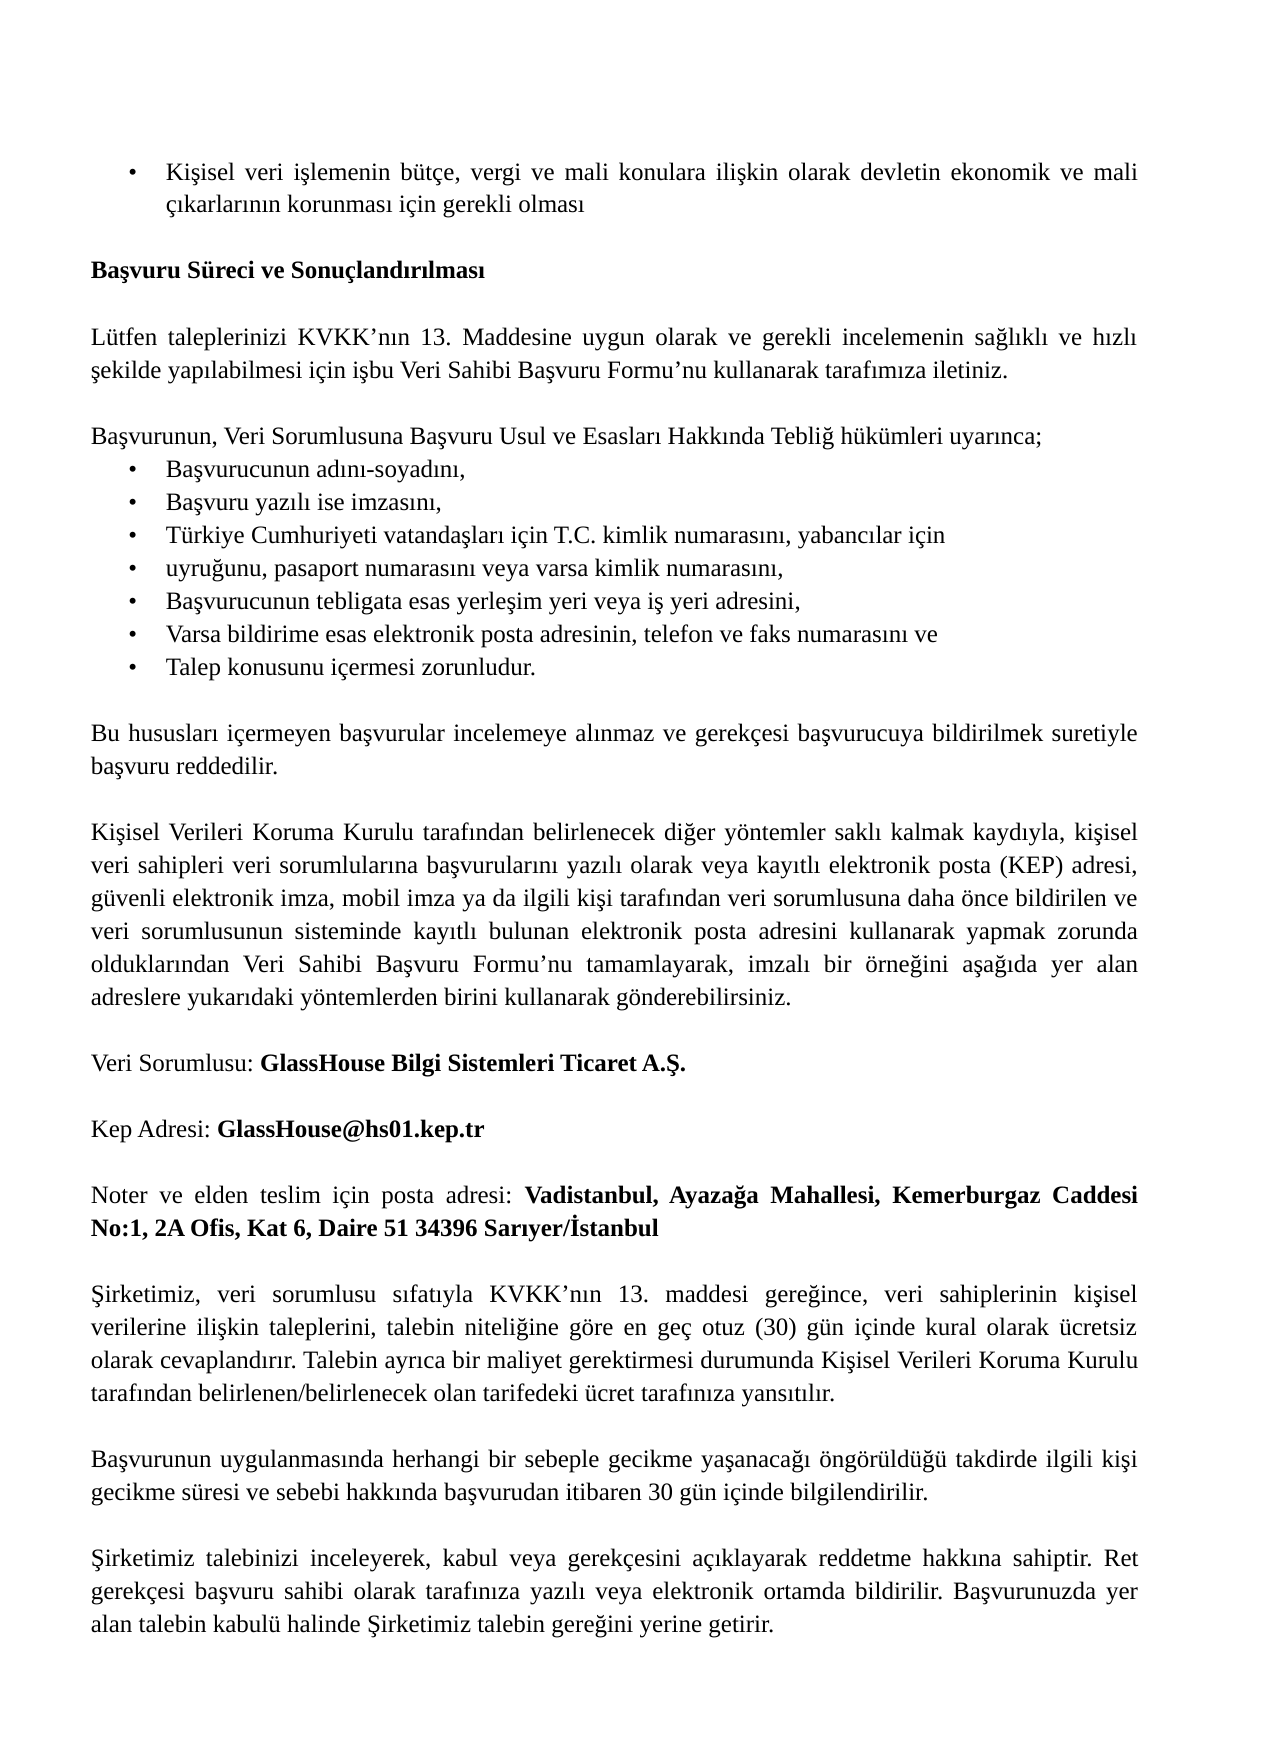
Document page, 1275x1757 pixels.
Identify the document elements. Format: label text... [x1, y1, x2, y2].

list Türkiye Cumhuriyeti vatandaşları için T.C. kimlik numarasını, yabancılar için [128, 520, 1139, 548]
list Başvurunun, Veri Sorumlusuna Başvuru Usul ve Esasları Hakkında Tebliğ hükümleri uyarınca; [91, 421, 1139, 449]
list Talep konusunu içermesi zorunludur. [128, 652, 1139, 681]
list Başvuru Süreci ve Sonuçlandırılması [91, 256, 1139, 284]
list Başvurucunun adını-soyadını, [128, 454, 1139, 482]
list Başvurunun uygulanmasında herhangi bir sebeple gecikme yaşanacağı öngörüldüğü takdirde ilgili kişi gecikme süresi ve sebebi hakkında başvurudan itibaren 30 gün içinde bilgilendirilir. [91, 1444, 1139, 1506]
list Noter ve elden teslim için posta adresi: Vadistanbul, Ayazağa Mahallesi, Kemerburgaz Caddesi No:1, 2A Ofis, Kat 6, Daire 51 34396 Sarıyer/İstanbul [91, 1180, 1139, 1242]
text Bu hususları içermeyen başvurular incelemeye alınmaz ve gerekçesi başvurucuya bildirilmek suretiyle başvuru reddedilir. [91, 718, 1139, 780]
list Kişisel veri işlemenin bütçe, vergi ve mali konulara ilişkin olarak devletin ekonomik ve mali çıkarlarının korunması için gerekli olması [128, 157, 1139, 218]
list Şirketimiz talebinizi inceleyerek, kabul veya gerekçesini açıklayarak reddetme hakkına sahiptir. Ret gerekçesi başvuru sahibi olarak tarafınıza yazılı veya elektronik ortamda bildirilir. Başvurunuzda yer alan talebin kabulü halinde Şirketimiz talebin gereğini yerine getirir. [91, 1543, 1139, 1638]
list uyruğunu, pasaport numarasını veya varsa kimlik numarasını, [128, 553, 1139, 582]
list Lütfen taleplerinizi KVKK’nın 13. Maddesine uygun olarak ve gerekli incelemenin sağlıklı ve hızlı şekilde yapılabilmesi için işbu Veri Sahibi Başvuru Formu’nu kullanarak tarafımıza iletiniz. [91, 322, 1139, 383]
list Kişisel Verileri Koruma Kurulu tarafından belirlenecek diğer yöntemler saklı kalmak kaydıyla, kişisel veri sahipleri veri sorumlularına başvurularını yazılı olarak veya kayıtlı elektronik posta (KEP) adresi, güvenli elektronik imza, mobil imza ya da ilgili kişi tarafından veri sorumlusuna daha önce bildirilen ve veri sorumlusunun sisteminde kayıtlı bulunan elektronik posta adresini kullanarak yapmak zorunda olduklarından Veri Sahibi Başvuru Formu’nu tamamlayarak, imzalı bir örneğini aşağıda yer alan adreslere yukarıdaki yöntemlerden birini kullanarak gönderebilirsiniz. [91, 817, 1139, 1011]
list Varsa bildirime esas elektronik posta adresinin, telefon ve faks numarasını ve [128, 619, 1139, 648]
list Kep Adresi: GlassHouse@hs01.kep.tr [91, 1114, 1139, 1143]
list Veri Sorumlusu: GlassHouse Bilgi Sistemleri Ticaret A.Ş. [91, 1048, 1139, 1077]
list Başvuru yazılı ise imzasını, [128, 487, 1139, 516]
list Başvurucunun tebligata esas yerleşim yeri veya iş yeri adresini, [128, 586, 1139, 614]
list Şirketimiz, veri sorumlusu sıfatıyla KVKK’nın 13. maddesi gereğince, veri sahiplerinin kişisel verilerine ilişkin taleplerini, talebin niteliğine göre en geç otuz (30) gün içinde kural olarak ücretsiz olarak cevaplandırır. Talebin ayrıca bir maliyet gerektirmesi durumunda Kişisel Verileri Koruma Kurulu tarafından belirlenen/belirlenecek olan tarifedeki ücret tarafınıza yansıtılır. [91, 1279, 1139, 1407]
